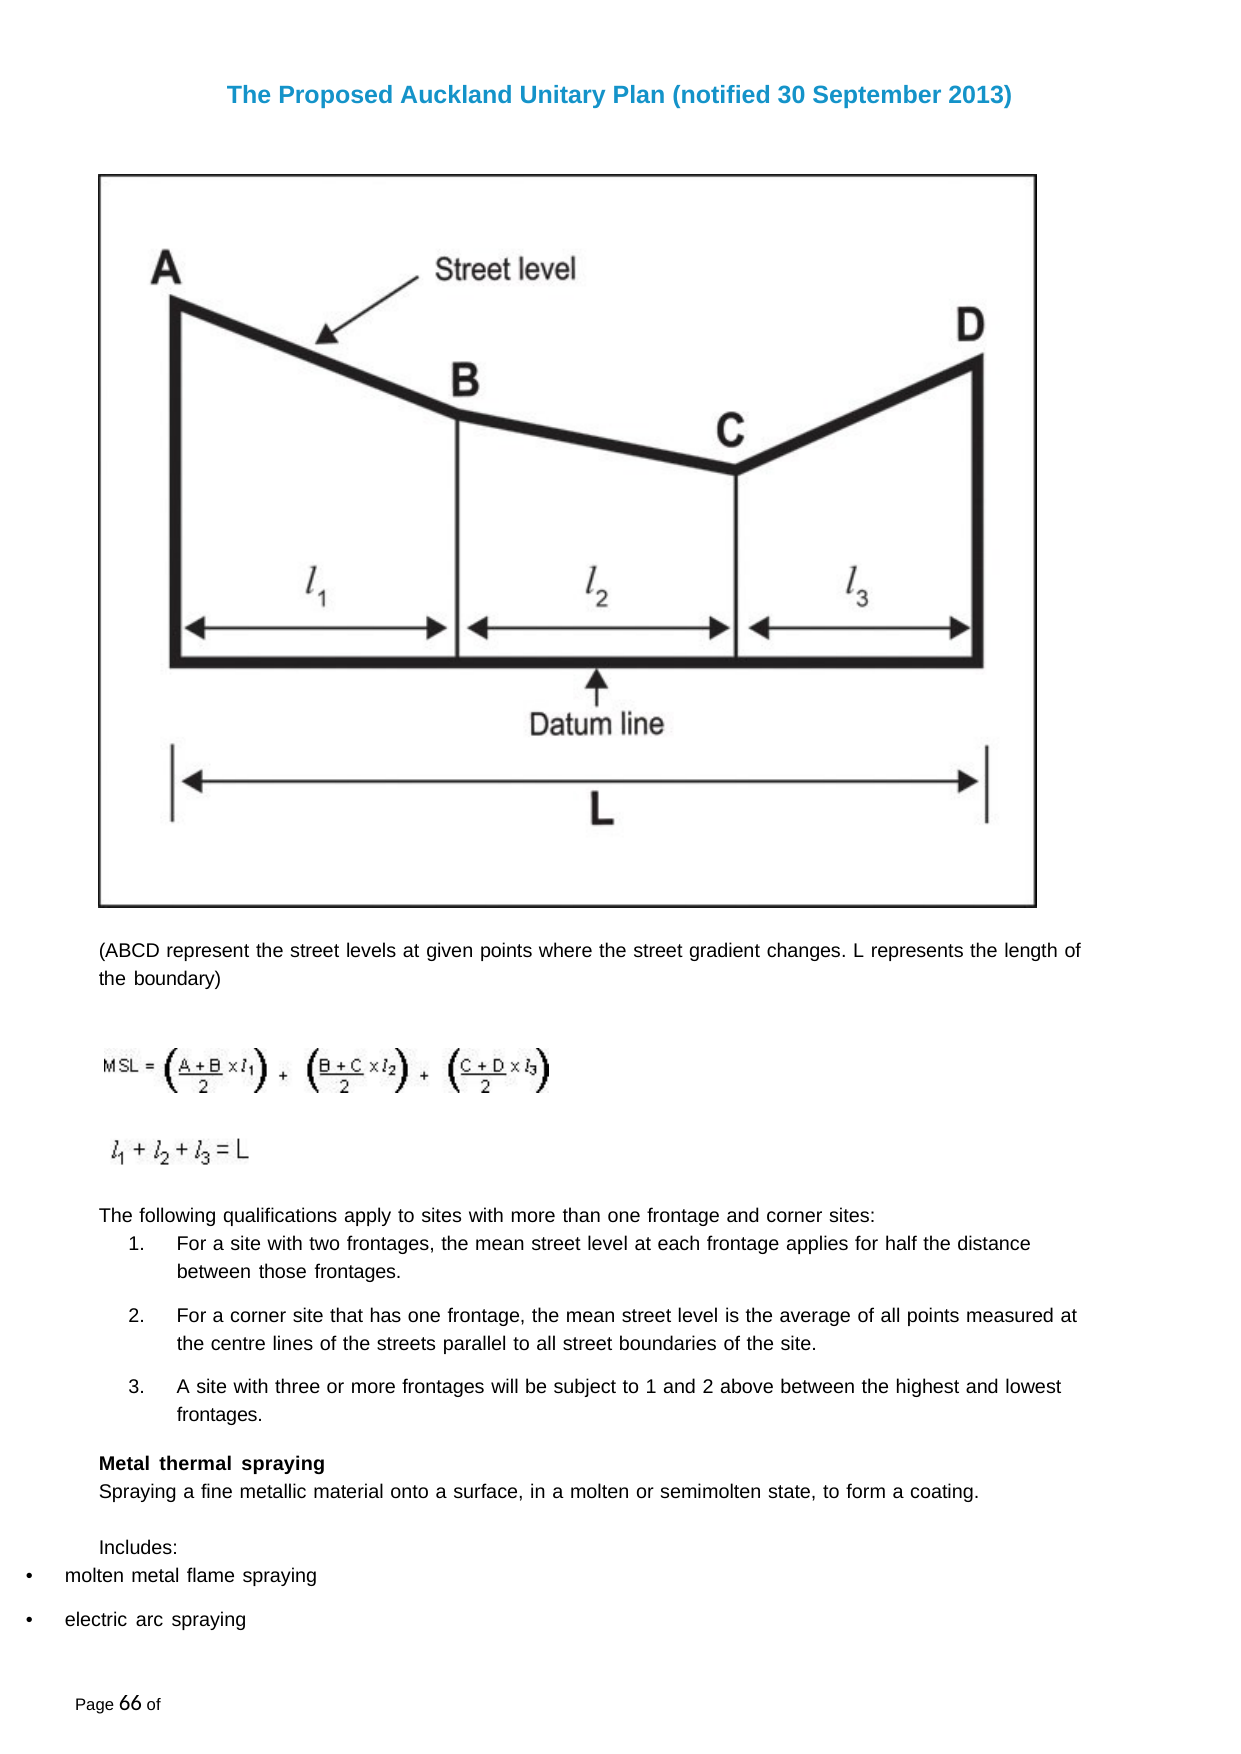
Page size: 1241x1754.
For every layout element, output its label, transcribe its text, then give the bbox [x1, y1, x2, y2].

list A site with three or more frontages will be subject to 1 and 2 above between the highest and lowest frontages. [128, 1375, 1068, 1426]
list electric arc spraying [26, 1607, 1103, 1630]
text Spraying a fine metallic material onto a surface, in a molten or semi­molten state, to form a coating. [98, 1479, 1103, 1502]
text (ABCD represent the street levels at given points where the street gradient changes. L represents the length of the boundary) [98, 939, 1091, 990]
picture [104, 1048, 549, 1093]
text Includes: [98, 1536, 1103, 1558]
text The following qualifications apply to sites with more than one frontage and corner sites: [98, 1204, 1103, 1227]
list molten metal flame spraying [26, 1564, 1103, 1586]
picture [98, 174, 1037, 908]
picture [98, 1126, 296, 1173]
list For a site with two frontages, the mean street level at each frontage applies for half the distance between those frontages. [128, 1232, 1037, 1283]
subtitle Metal thermal spraying [98, 1451, 1103, 1474]
list For a corner site that has one frontage, the mean street level is the average of all points measured at the centre lines of the streets parallel to all street boundaries of the site. [128, 1304, 1082, 1354]
